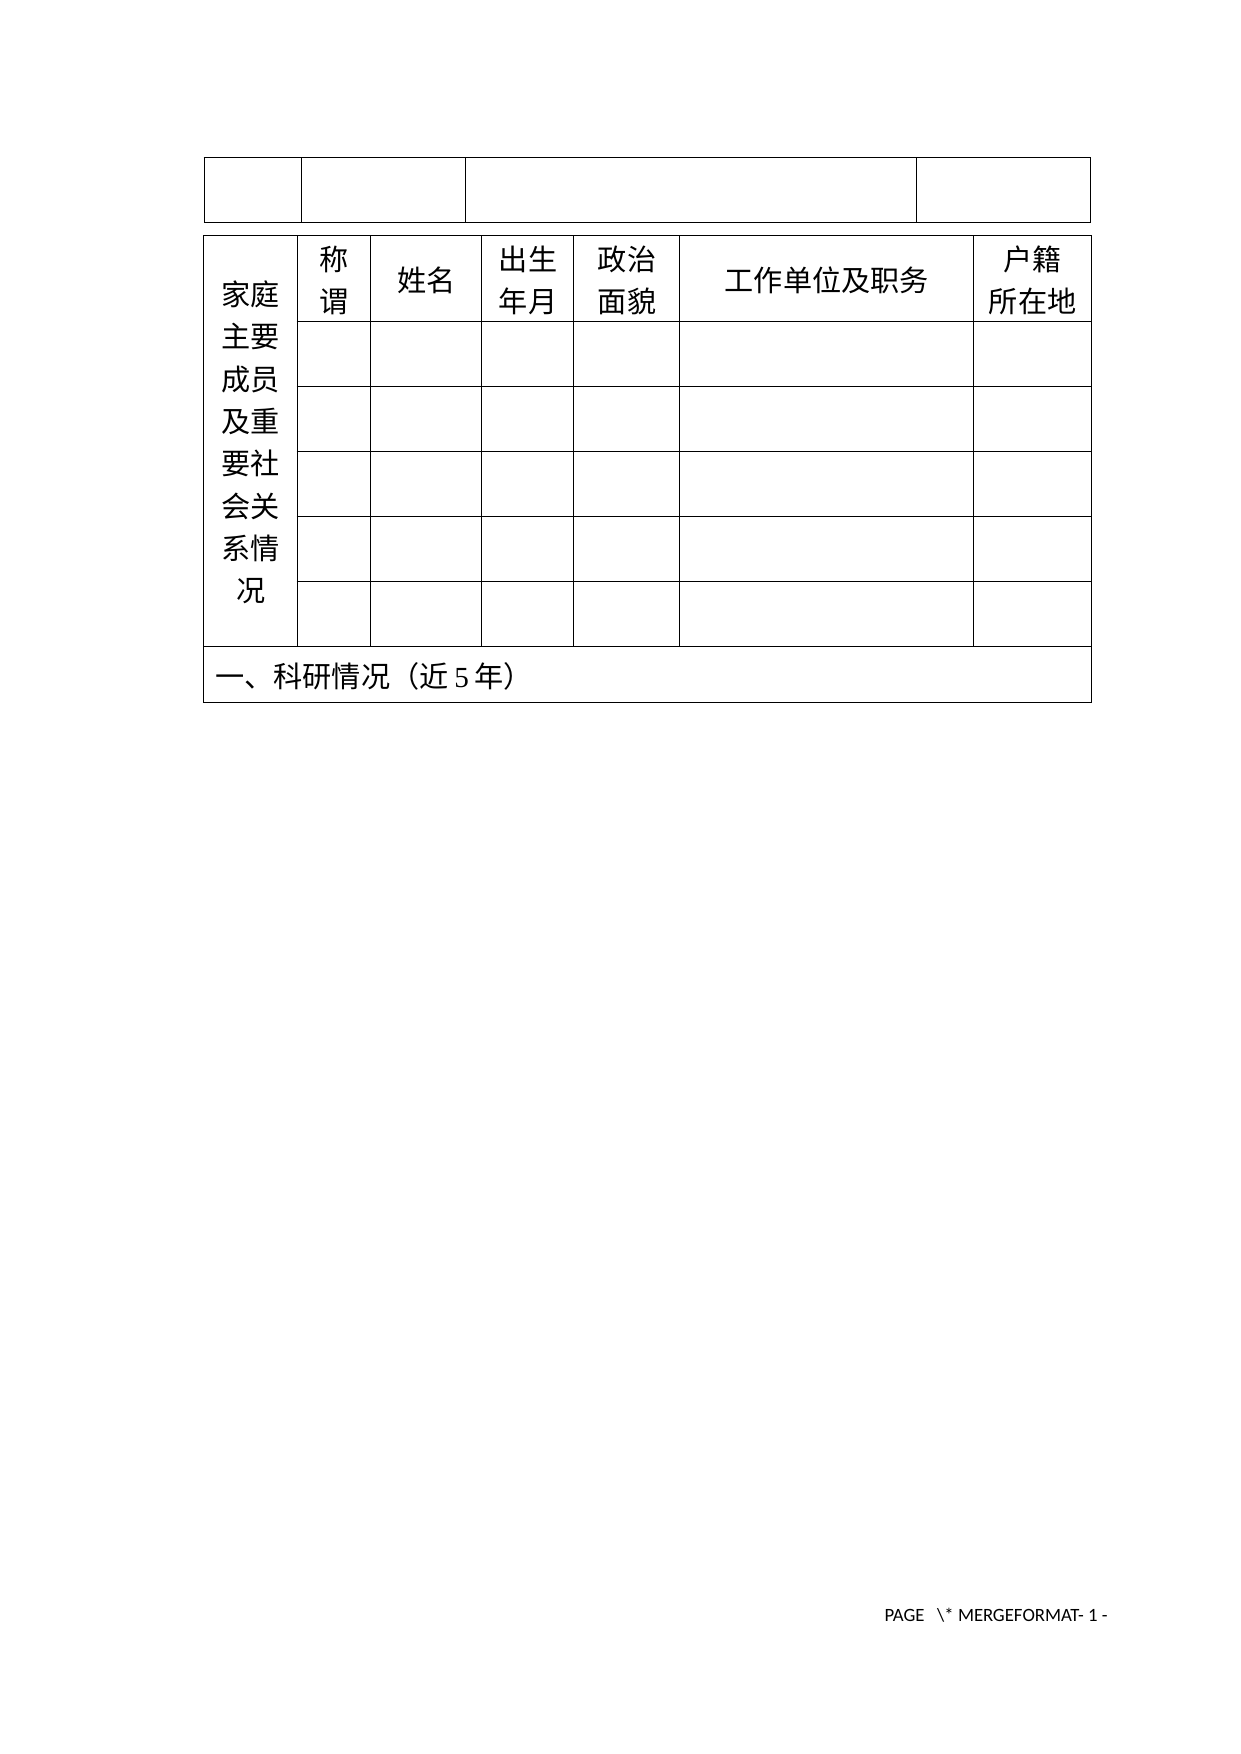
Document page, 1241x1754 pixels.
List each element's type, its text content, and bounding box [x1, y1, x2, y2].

table_cell [298, 322, 370, 386]
table_header 姓名 [371, 236, 481, 321]
table_cell [371, 517, 481, 581]
table_cell [482, 452, 573, 516]
table_cell [574, 517, 679, 581]
table_cell [298, 517, 370, 581]
table_header 工作单位及职务 [680, 236, 973, 321]
table_cell [974, 387, 1091, 451]
table_cell [371, 387, 481, 451]
table_cell [298, 387, 370, 451]
table_cell 一、科研情况（近5年） [204, 647, 1091, 702]
table_cell [680, 387, 973, 451]
table_cell [482, 322, 573, 386]
table_cell [482, 387, 573, 451]
table_cell [974, 582, 1091, 646]
table_header 出生 年月 [482, 236, 573, 321]
table_cell [680, 582, 973, 646]
table_cell [974, 452, 1091, 516]
table_cell [298, 582, 370, 646]
table_cell [482, 582, 573, 646]
table_cell [574, 452, 679, 516]
table_header 政治 面貌 [574, 236, 679, 321]
table_cell [680, 517, 973, 581]
table_cell [371, 452, 481, 516]
table_cell [466, 158, 916, 222]
table_cell [574, 322, 679, 386]
table_cell [974, 517, 1091, 581]
table_cell [574, 582, 679, 646]
table_cell [298, 452, 370, 516]
table_header 户籍 所在地 [974, 236, 1091, 321]
table_cell [482, 517, 573, 581]
table_cell [680, 322, 973, 386]
table_cell [974, 322, 1091, 386]
table_cell [574, 387, 679, 451]
table_cell [371, 322, 481, 386]
table_cell [302, 158, 465, 222]
table_header 称谓 [298, 236, 370, 321]
table_cell [680, 452, 973, 516]
table_header 家庭主要成员及重要社会关系情况 [204, 236, 297, 646]
table_cell [371, 582, 481, 646]
table_cell [917, 158, 1090, 222]
